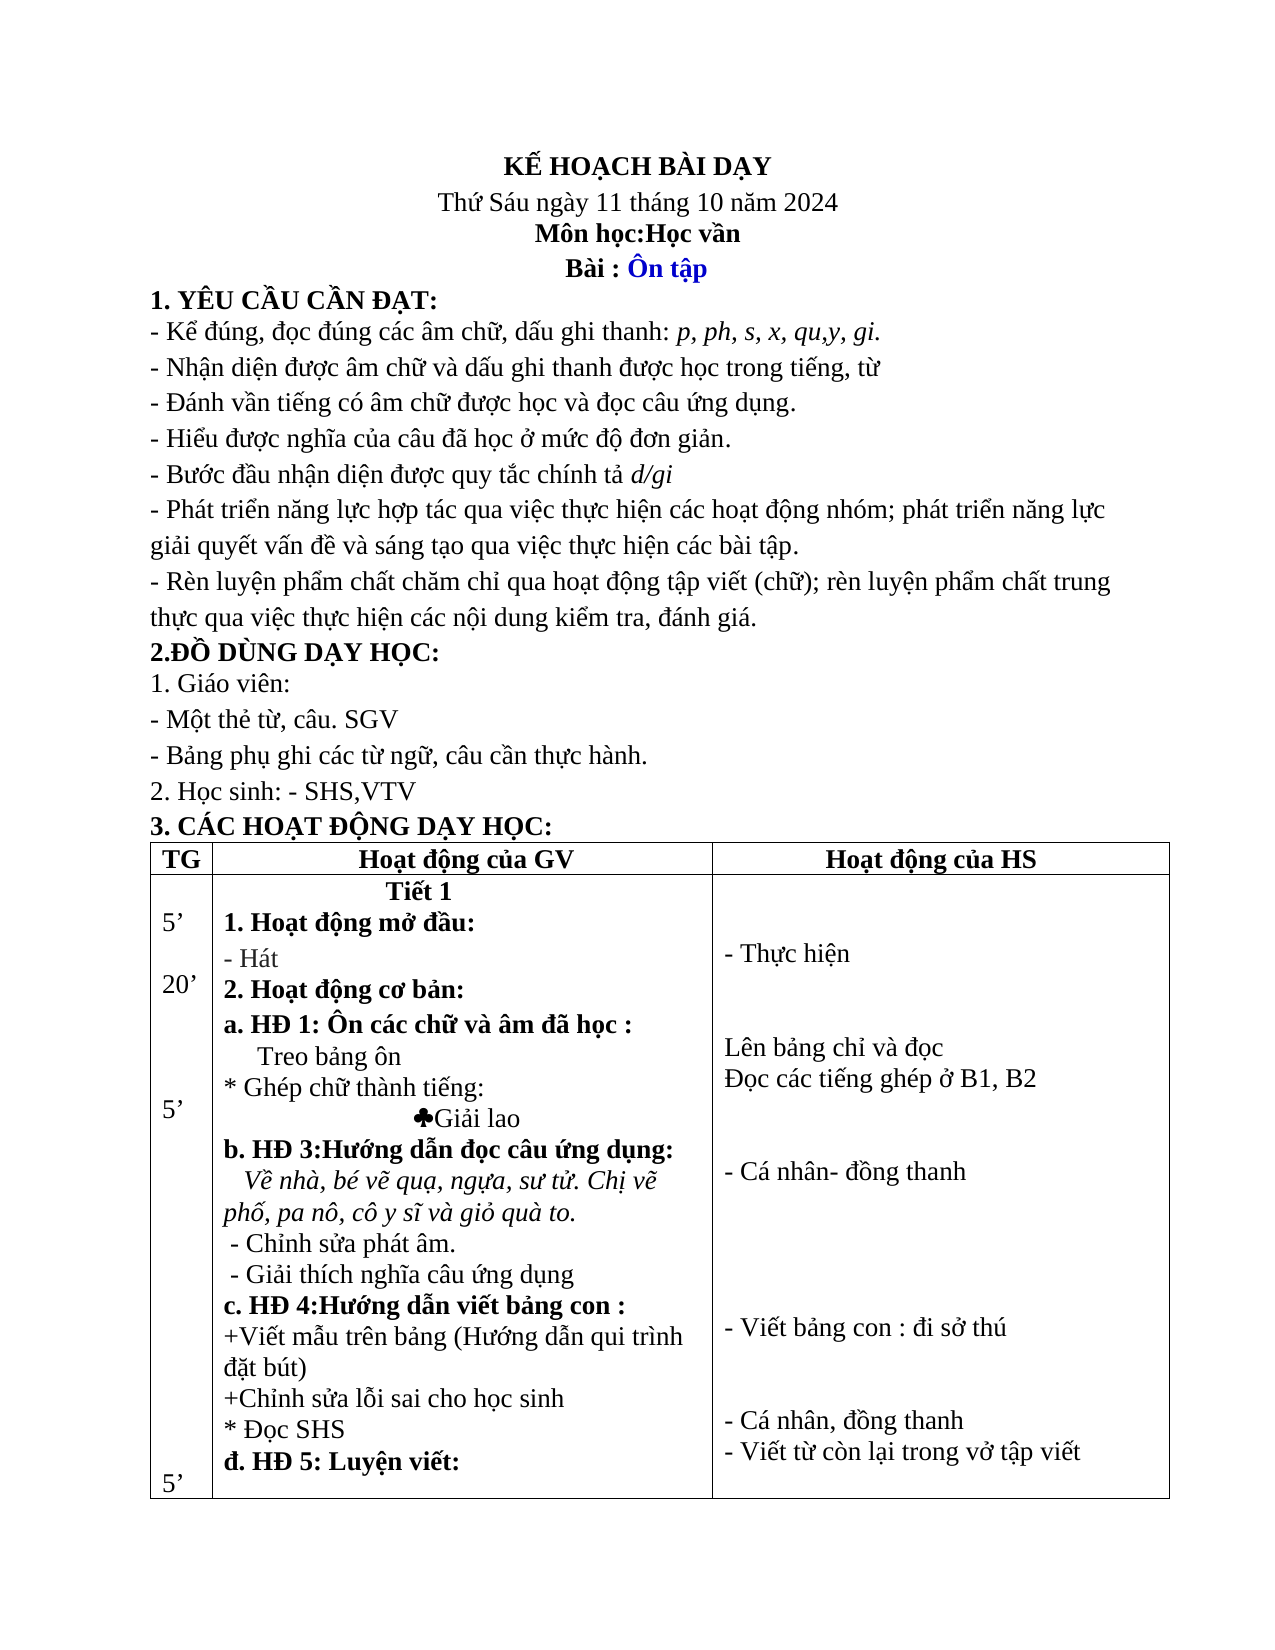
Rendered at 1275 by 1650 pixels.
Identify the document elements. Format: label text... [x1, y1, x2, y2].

text - Bảng phụ ghi các từ ngữ, câu cần thực hành. [150, 739, 1125, 770]
text 3. CÁC HOẠT ĐỘNG DẠY HỌC: [150, 811, 1125, 842]
text - Phát triển năng lực hợp tác qua việc thực hiện các hoạt động nhóm; phát triển năng lực giải quyết vấn đề và sáng tạo qua việc thực hiện các bài tập. [150, 493, 1125, 560]
text 2. Học sinh: - SHS,VTV [150, 775, 1125, 806]
text - Một thẻ từ, câu. SGV [150, 703, 1125, 734]
table_header TG [151, 843, 212, 874]
text Bài : Ôn tập [150, 253, 1123, 284]
table_header Hoạt động của HS [713, 843, 1169, 874]
text - Kể đúng, đọc đúng các âm chữ, dấu ghi thanh: p, ph, s, x, qu,y, gi. [150, 315, 1125, 346]
text - Nhận diện được âm chữ và dấu ghi thanh được học trong tiếng, từ [150, 351, 1125, 382]
text - Đánh vần tiếng có âm chữ được học và đọc câu ứng dụng. [150, 386, 1125, 417]
text 2.ĐỒ DÙNG DẠY HỌC: [150, 636, 1125, 668]
text 1. YÊU CẦU CẦN ĐẠT: [150, 284, 1125, 315]
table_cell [713, 875, 1169, 1498]
text Môn học:Học vần [150, 217, 1125, 248]
text 1. Giáo viên: [150, 668, 1125, 699]
text - Bước đầu nhận diện được quy tắc chính tả d/gi [150, 458, 1125, 489]
text - Rèn luyện phẩm chất chăm chỉ qua hoạt động tập viết (chữ); rèn luyện phẩm chất trung thực qua việc thực hiện các nội dung kiểm tra, đánh giá. [150, 565, 1125, 632]
text KẾ HOẠCH BÀI DẠY [150, 150, 1125, 181]
text - Hiểu được nghĩa của câu đã học ở mức độ đơn giản. [150, 422, 1125, 453]
text Thứ Sáu ngày 11 tháng 10 năm 2024 [150, 186, 1125, 217]
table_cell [213, 875, 712, 1498]
table_cell 5’ 20’ 5’ 5’ [151, 875, 212, 1498]
table_header Hoạt động của GV [213, 843, 712, 874]
